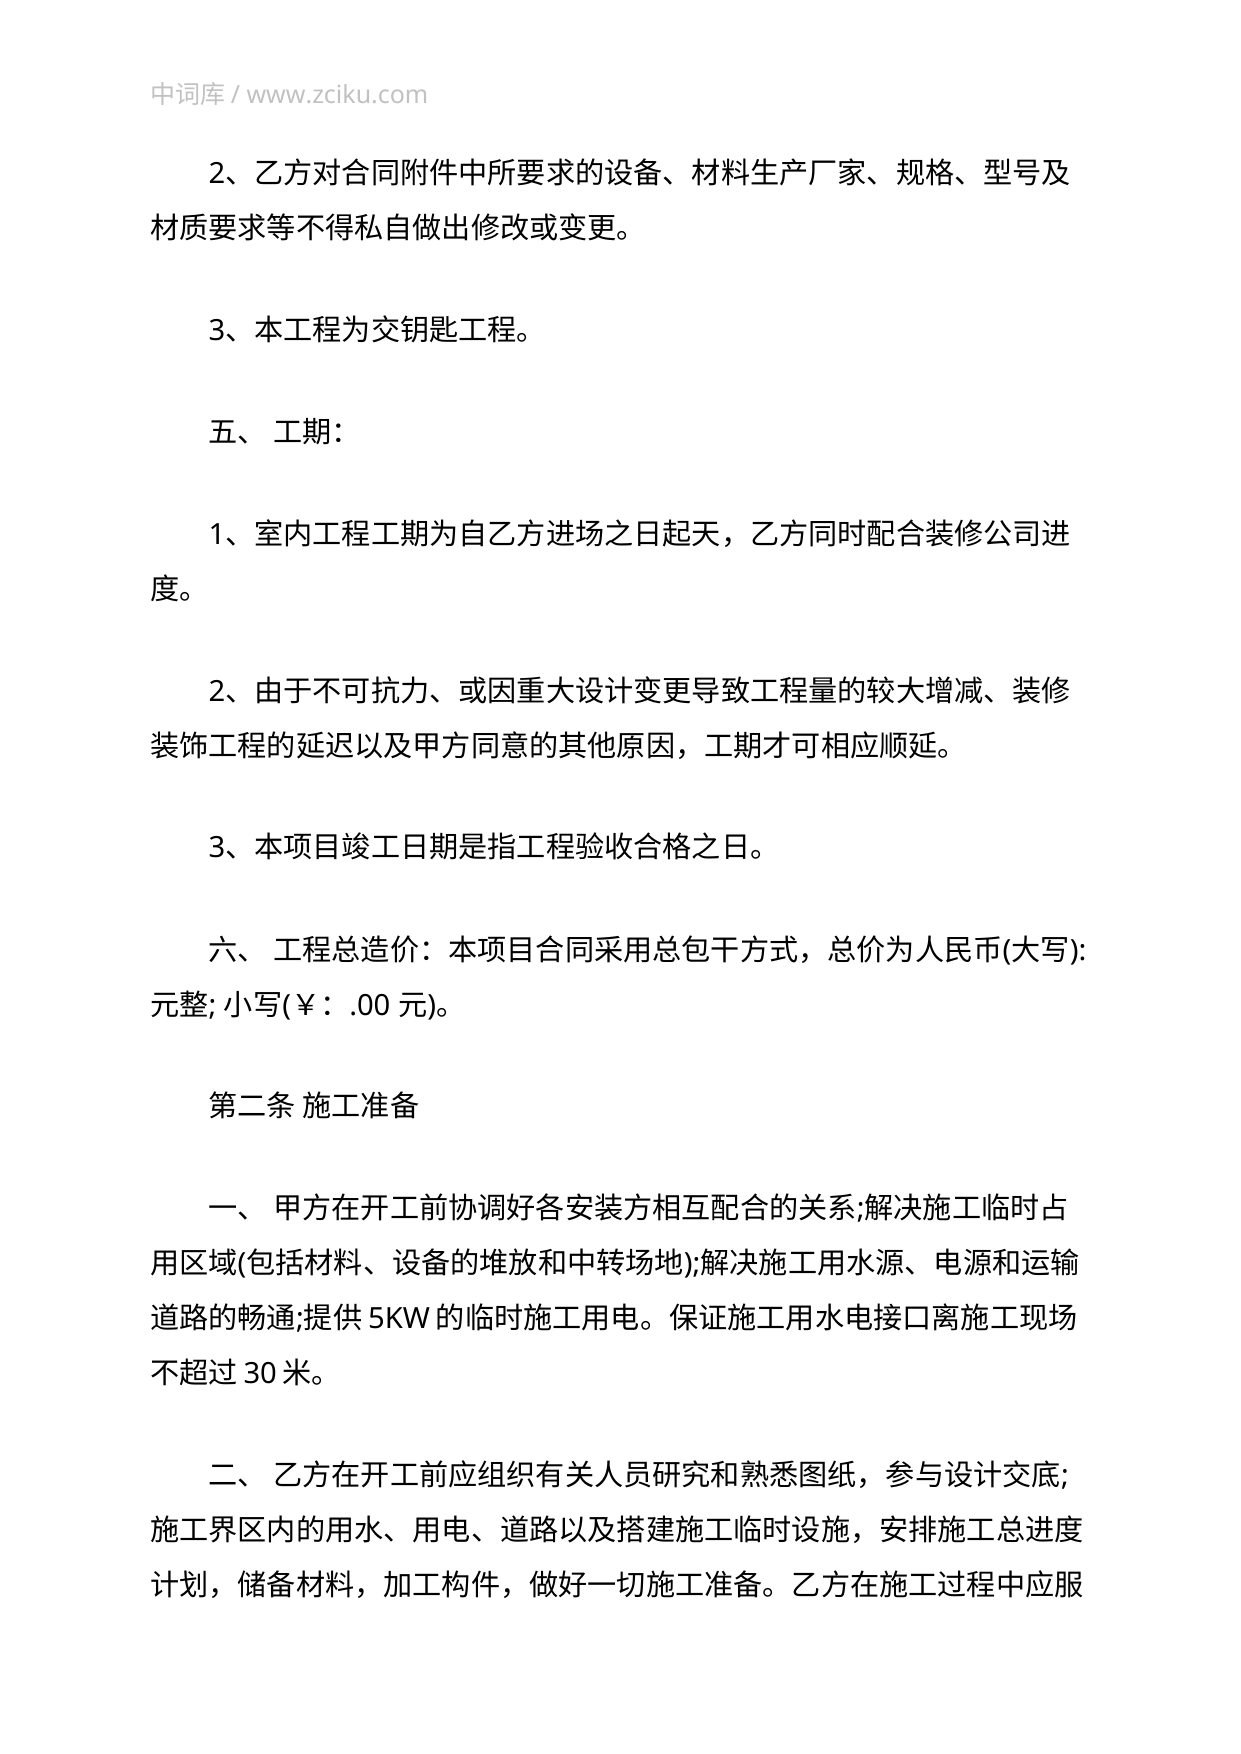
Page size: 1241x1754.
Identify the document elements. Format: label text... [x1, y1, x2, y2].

text 3、本工程为交钥匙工程。 [150, 307, 1090, 349]
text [150, 1452, 1090, 1604]
text 2、由于不可抗力、或因重大设计变更导致工程量的较大增减、装修装饰工程的延迟以及甲方同意的其他原因，工期才可相应顺延。 [150, 667, 1090, 764]
text 五、 工期： [150, 409, 1090, 451]
text 1、室内工程工期为自乙方进场之日起天，乙方同时配合装修公司进度。 [150, 511, 1090, 608]
text 2、乙方对合同附件中所要求的设备、材料生产厂家、规格、型号及材质要求等不得私自做出修改或变更。 [150, 150, 1090, 247]
text 六、 工程总造价：本项目合同采用总包干方式，总价为人民币(大写): 元整; 小写(￥：.00 元)。 [150, 926, 1090, 1023]
text 3、本项目竣工日期是指工程验收合格之日。 [150, 824, 1090, 866]
text 第二条 施工准备 [150, 1083, 1090, 1125]
text 一、 甲方在开工前协调好各安装方相互配合的关系;解决施工临时占用区域(包括材料、设备的堆放和中转场地);解决施工用水源、电源和运输道路的畅通;提供5KW的临时施工用电。保证施工用水电接口离施工现场不超过30米。 [150, 1185, 1090, 1392]
